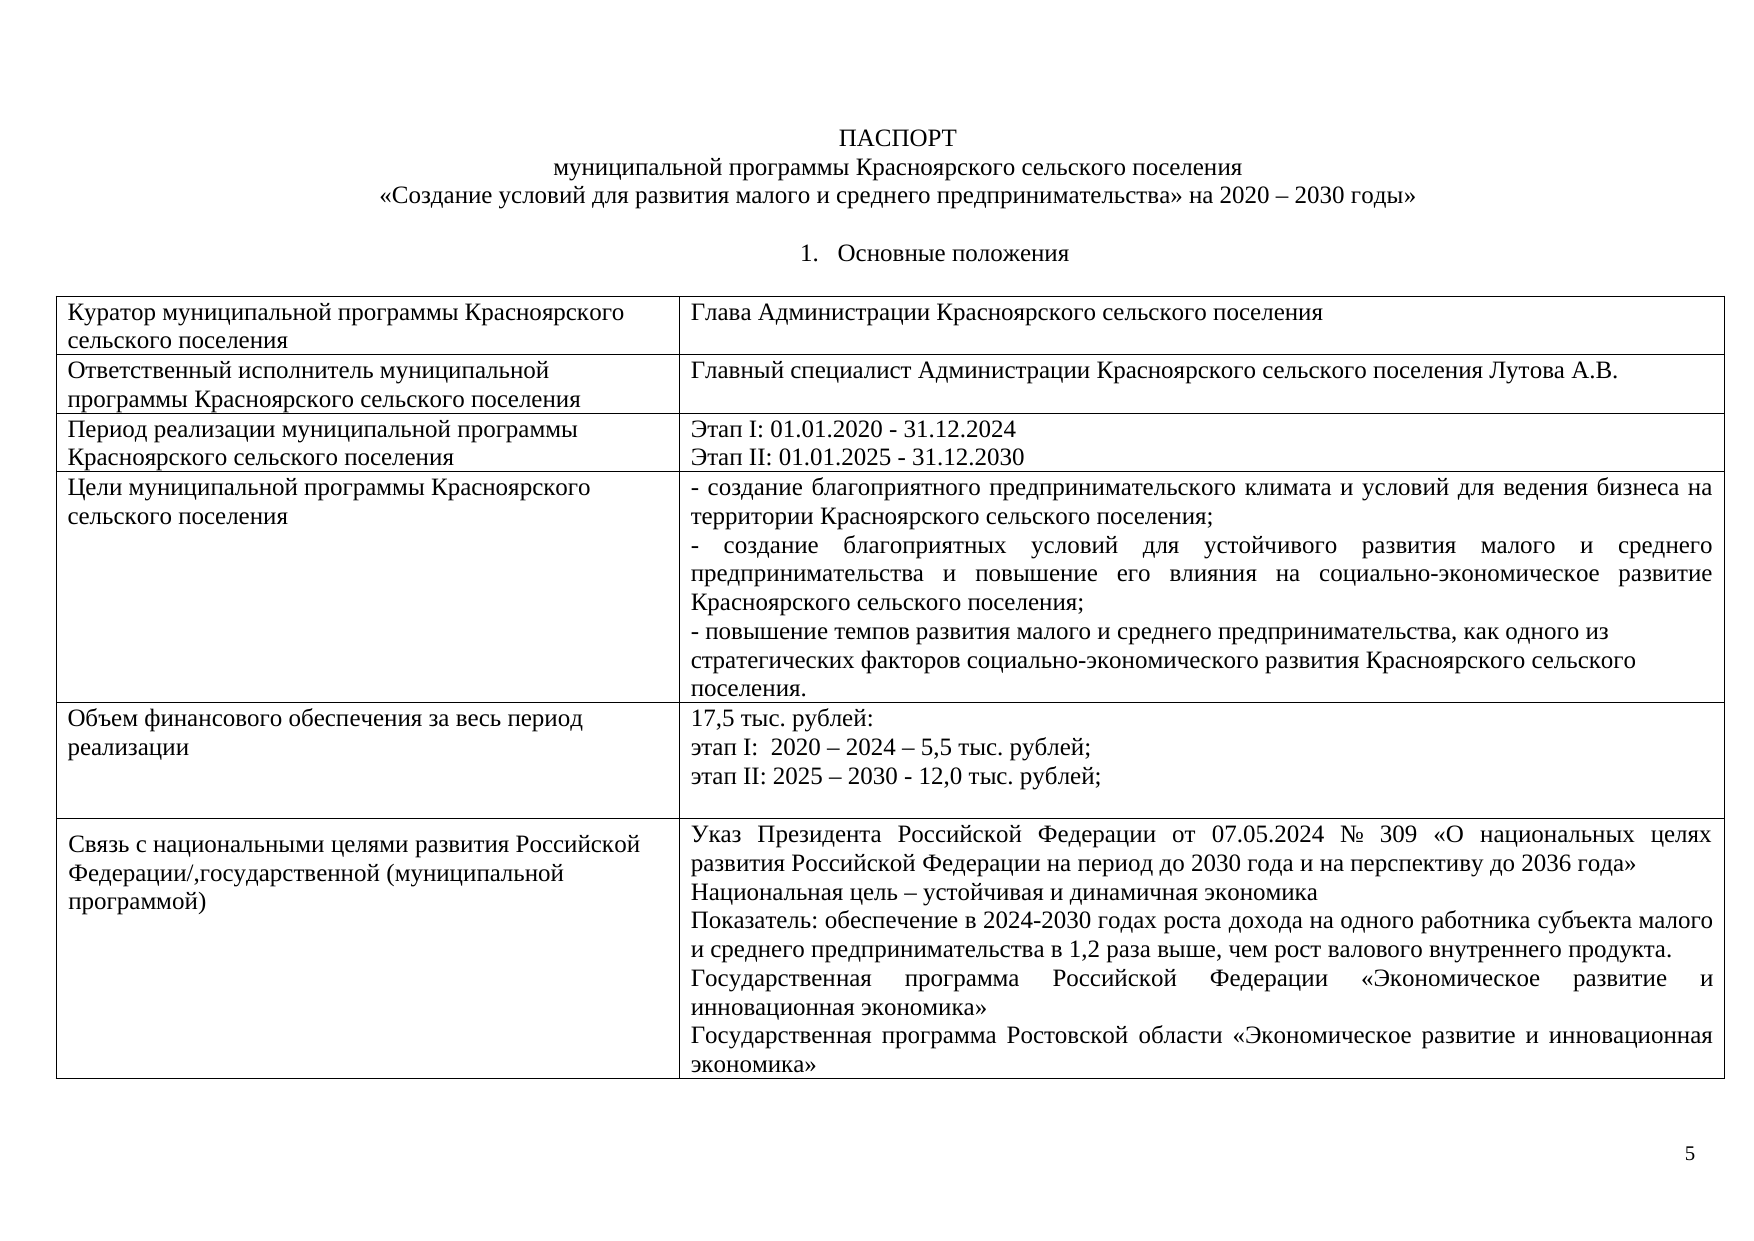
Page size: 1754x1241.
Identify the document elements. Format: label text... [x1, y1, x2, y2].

text «Создание условий для развития малого и среднего предпринимательства» на 2020 – 2030 годы» [100, 181, 1695, 209]
text муниципальной программы Красноярского сельского поселения [100, 152, 1695, 181]
table_cell Этап I: 01.01.2020 - 31.12.2024 Этап II: 01.01.2025 - 31.12.2030 [680, 414, 1724, 471]
table_cell Ответственный исполнитель муниципальной программы Красноярского сельского поселения [57, 355, 679, 413]
table_cell Объем финансового обеспечения за весь период реализации [57, 703, 679, 818]
text ПАСПОРТ [100, 123, 1695, 152]
table_cell Главный специалист Администрации Красноярского сельского поселения Лутова А.В. [680, 355, 1724, 413]
table_cell 17,5 тыс. рублей: этап I: 2020 – 2024 – 5,5 тыс. рублей; этап II: 2025 – 2030 - 12,0 тыс. рублей; [680, 703, 1724, 818]
table_header Глава Администрации Красноярского сельского поселения [680, 297, 1724, 354]
table_cell Цели муниципальной программы Красноярского сельского поселения [57, 472, 679, 702]
table_cell Указ Президента Российской Федерации от 07.05.2024 № 309 «О национальных целях развития Российской Федерации на период до 2030 года и на перспективу до 2036 года» Национальная цель – устойчивая и динамичная экономика Показатель: обеспечение в 2024-2030 годах роста дохода на одного работника субъекта малого и среднего предпринимательства в 1,2 раза выше, чем рост валового внутреннего продукта. Государственная программа Российской Федерации «Экономическое развитие и инновационная экономика» Государственная программа Ростовской области «Экономическое развитие и инновационная экономика» [680, 819, 1724, 1078]
table_header Куратор муниципальной программы Красноярского сельского поселения [57, 297, 679, 354]
table_cell - создание благоприятного предпринимательского климата и условий для ведения бизнеса на территории Красноярского сельского поселения; - создание благоприятных условий для устойчивого развития малого и среднего предпринимательства и повышение его влияния на социально-экономическое развитие Красноярского сельского поселения; - повышение темпов развития малого и среднего предпринимательства, как одного из стратегических факторов социально-экономического развития Красноярского сельского поселения. [680, 472, 1724, 702]
list Основные положения [174, 238, 1695, 267]
table_cell Связь с национальными целями развития Российской Федерации/,государственной (муниципальной программой) [57, 819, 679, 1078]
table_cell Период реализации муниципальной программы Красноярского сельского поселения [57, 414, 679, 471]
